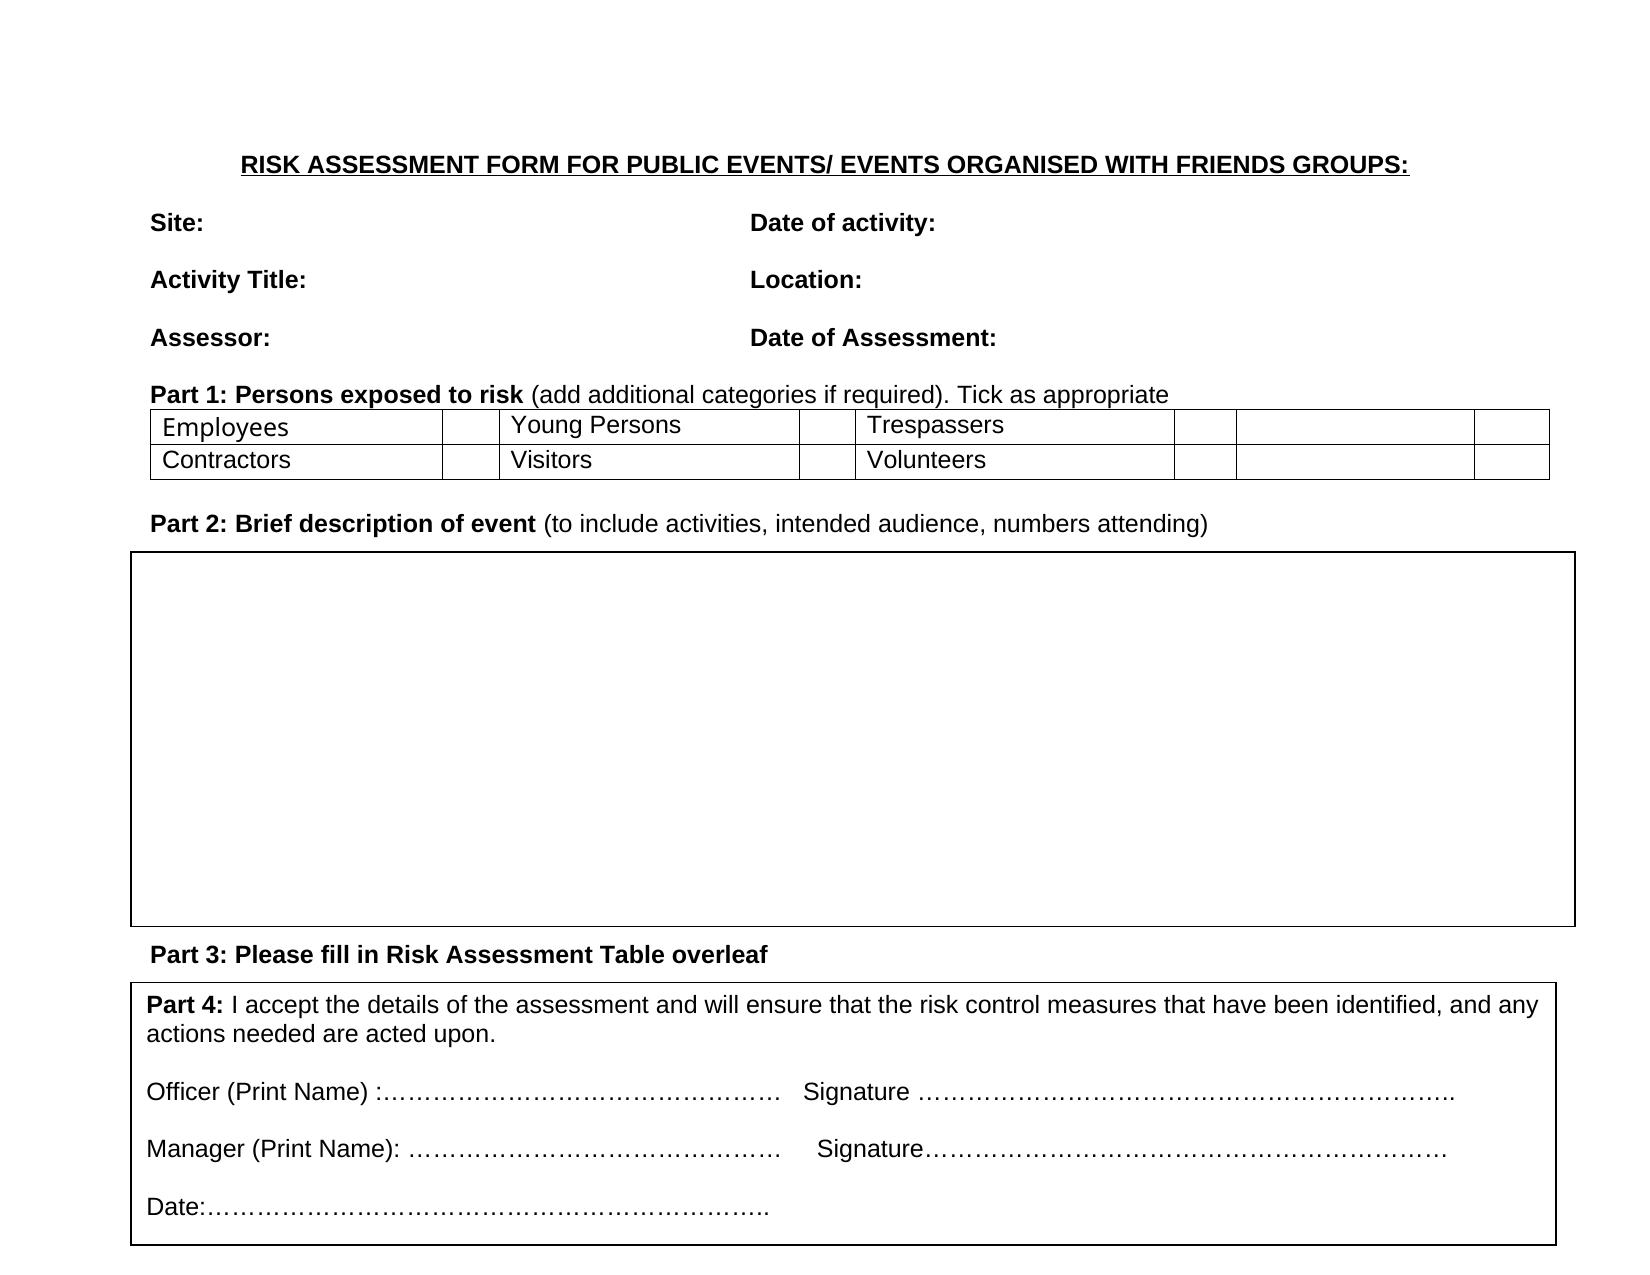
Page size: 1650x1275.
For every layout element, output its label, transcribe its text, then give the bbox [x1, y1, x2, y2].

table_header Trespassers [856, 410, 1174, 444]
text Assessor: Date of Assessment: [150, 322, 1500, 351]
table_header Young Persons [500, 410, 799, 444]
table_header [443, 410, 499, 444]
table_cell Visitors [500, 445, 799, 479]
table_cell [1475, 445, 1549, 479]
table_cell [443, 445, 499, 479]
table_header [800, 410, 855, 444]
text Activity Title: Location: [150, 265, 1500, 294]
table_cell Volunteers [856, 445, 1174, 479]
text RISK ASSESSMENT FORM FOR PUBLIC EVENTS/ EVENTS ORGANISED WITH FRIENDS GROUPS: [150, 150, 1500, 179]
table_cell [800, 445, 855, 479]
table_cell [1237, 445, 1474, 479]
text Part 1: Persons exposed to risk (add additional categories if required). Tick as appropriate [150, 380, 1500, 409]
table_header [1175, 410, 1236, 444]
table_header [1237, 410, 1474, 444]
text Site: Date of activity: [150, 207, 1500, 236]
table_header [1475, 410, 1549, 444]
table_header Employees [151, 410, 442, 444]
table_cell [1175, 445, 1236, 479]
text Part 2: Brief description of event (to include activities, intended audience, numbers attending) [150, 509, 1500, 537]
text Part 3: Please fill in Risk Assessment Table overleaf [150, 940, 1500, 969]
table_cell Contractors [151, 445, 442, 479]
